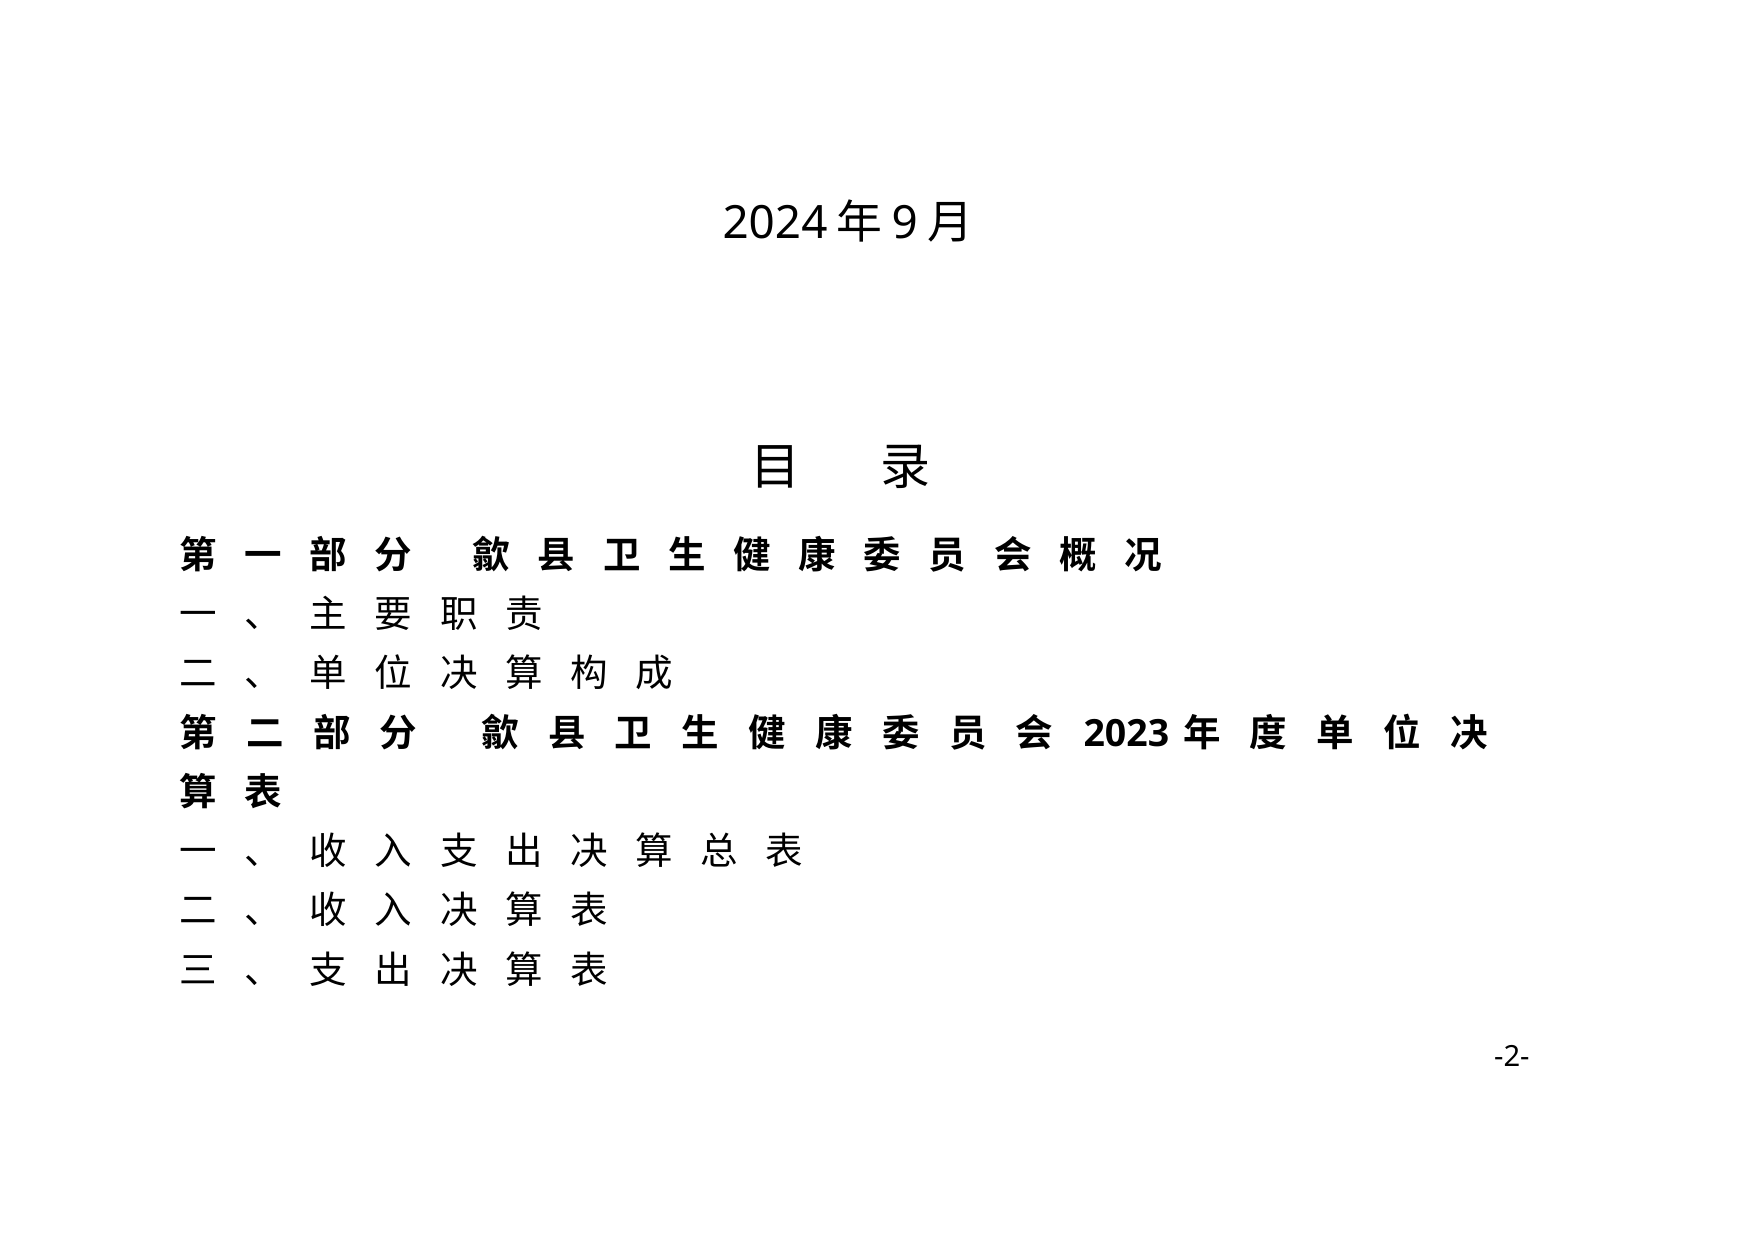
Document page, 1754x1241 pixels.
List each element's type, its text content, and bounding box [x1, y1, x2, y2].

text 三、支出决算表 [179, 937, 1516, 996]
text 2024年9月 [179, 185, 1516, 252]
text 二、收入决算表 [179, 878, 1516, 937]
text 二、单位决算构成 [179, 641, 1516, 700]
list 一、主要职责 [179, 581, 1516, 641]
text 目 录 [179, 404, 1516, 522]
text 第二部分 歙县卫生健康委员会2023年度单位决算表 [179, 700, 1516, 818]
text 第一部分 歙县卫生健康委员会概况 [179, 522, 1516, 581]
text 一、收入支出决算总表 [179, 818, 1516, 878]
